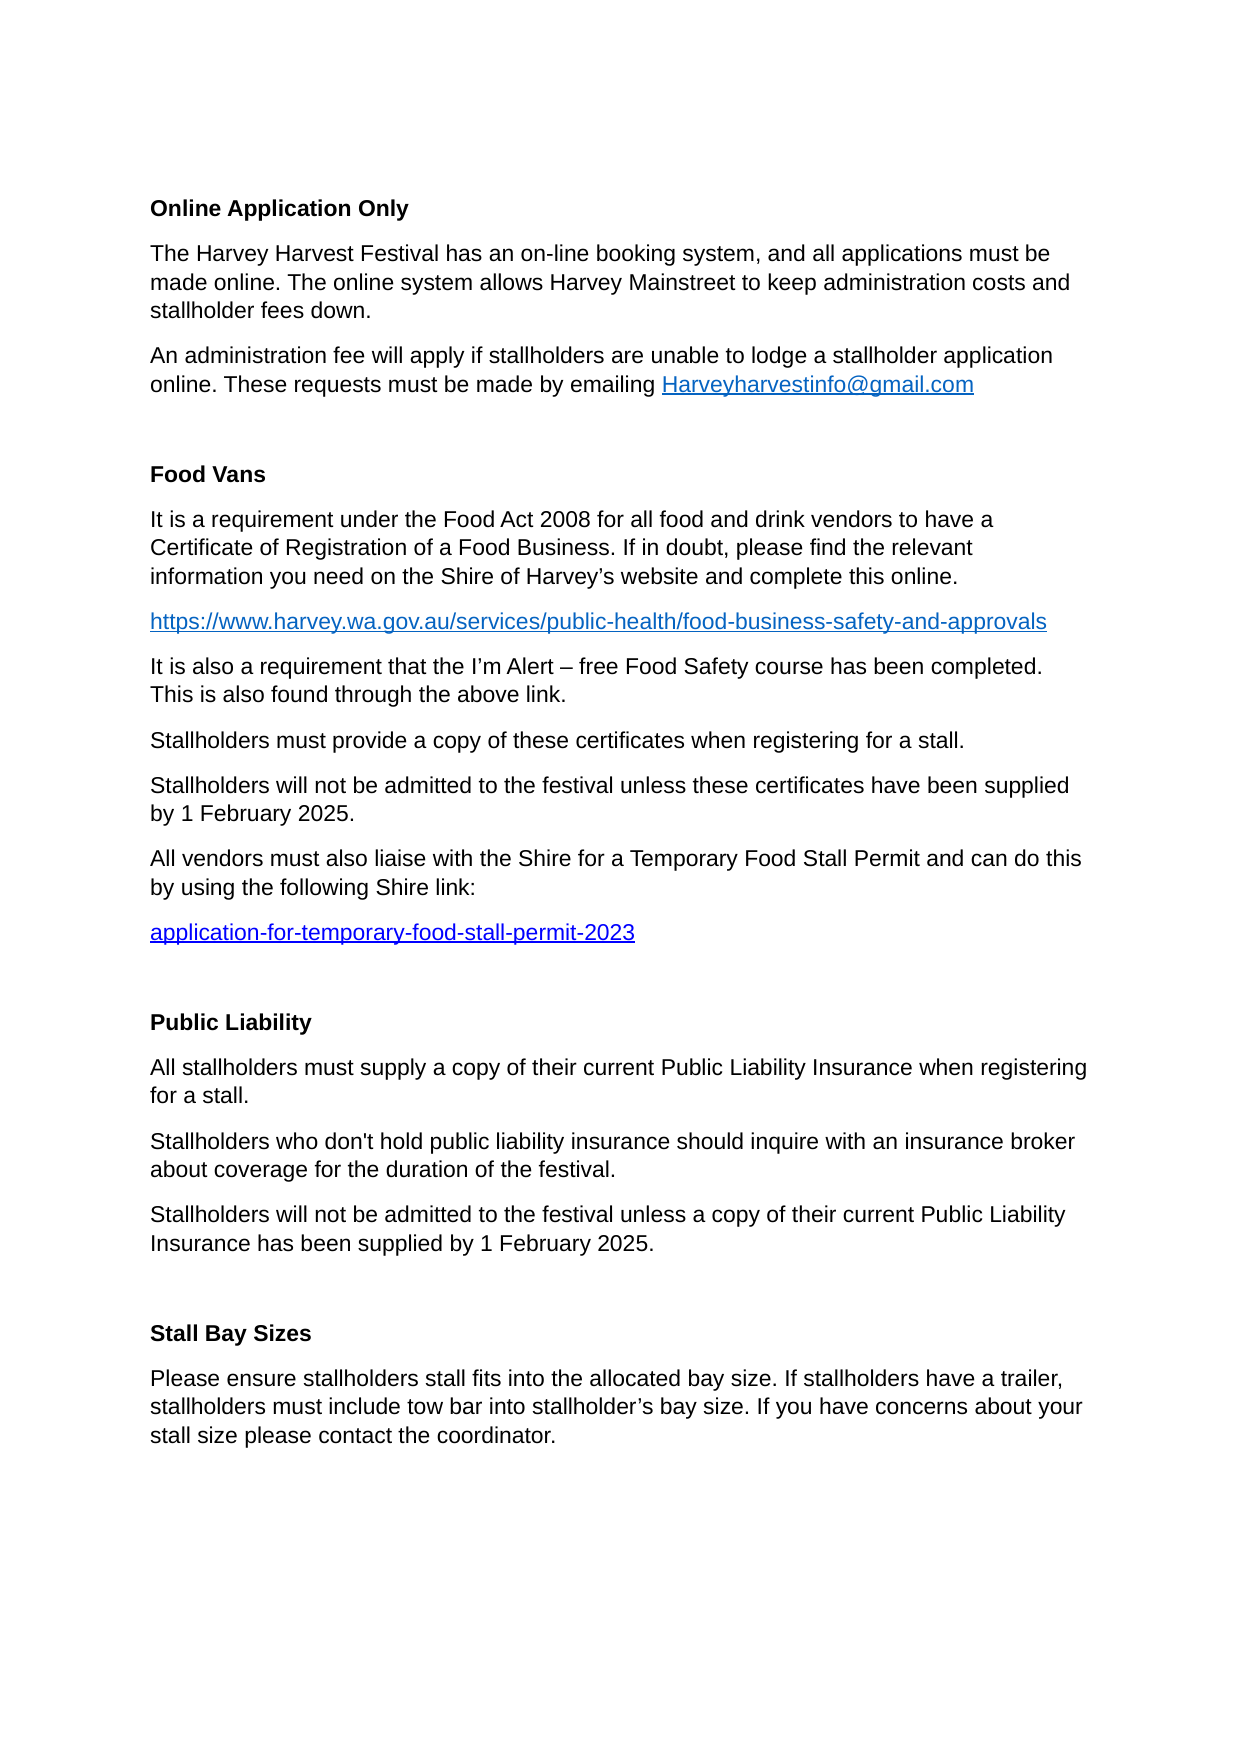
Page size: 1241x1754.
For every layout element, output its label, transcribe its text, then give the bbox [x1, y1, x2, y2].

text Please ensure stallholders stall fits into the allocated bay size. If stallholders have a trailer, stallholders must include tow bar into stallholder’s bay size. If you have concerns about your stall size please contact the coordinator. [150, 1365, 1090, 1448]
text Stallholders will not be admitted to the festival unless these certificates have been supplied by 1 February 2025. [150, 772, 1090, 826]
text Stallholders will not be admitted to the festival unless a copy of their current Public Liability Insurance has been supplied by 1 February 2025. [150, 1201, 1090, 1256]
text Stallholders who don't hold public liability insurance should inquire with an insurance broker about coverage for the duration of the festival. [150, 1128, 1090, 1182]
text An administration fee will apply if stallholders are unable to lodge a stallholder application online. These requests must be made by emailing Harveyharvestinfo@gmail.com [150, 342, 1090, 397]
text application-for-temporary-food-stall-permit-2023 [150, 919, 1090, 945]
text Public Liability [150, 1009, 1090, 1035]
text Stallholders must provide a copy of these certificates when registering for a stall. [150, 727, 1090, 753]
text Online Application Only [150, 195, 1090, 221]
text It is also a requirement that the I’m Alert – free Food Safety course has been completed. This is also found through the above link. [150, 653, 1090, 708]
text It is a requirement under the Food Act 2008 for all food and drink vendors to have a Certificate of Registration of a Food Business. If in doubt, please find the relevant information you need on the Shire of Harvey’s website and complete this online. [150, 506, 1090, 589]
text The Harvey Harvest Festival has an on-line booking system, and all applications must be made online. The online system allows Harvey Mainstreet to keep administration costs and stallholder fees down. [150, 240, 1090, 323]
text All stallholders must supply a copy of their current Public Liability Insurance when registering for a stall. [150, 1054, 1090, 1109]
text Food Vans [150, 461, 1090, 487]
text Stall Bay Sizes [150, 1320, 1090, 1346]
text https://www.harvey.wa.gov.au/services/public-health/food-business-safety-and-approvals [150, 608, 1090, 634]
text All vendors must also liaise with the Shire for a Temporary Food Stall Permit and can do this by using the following Shire link: [150, 845, 1090, 900]
